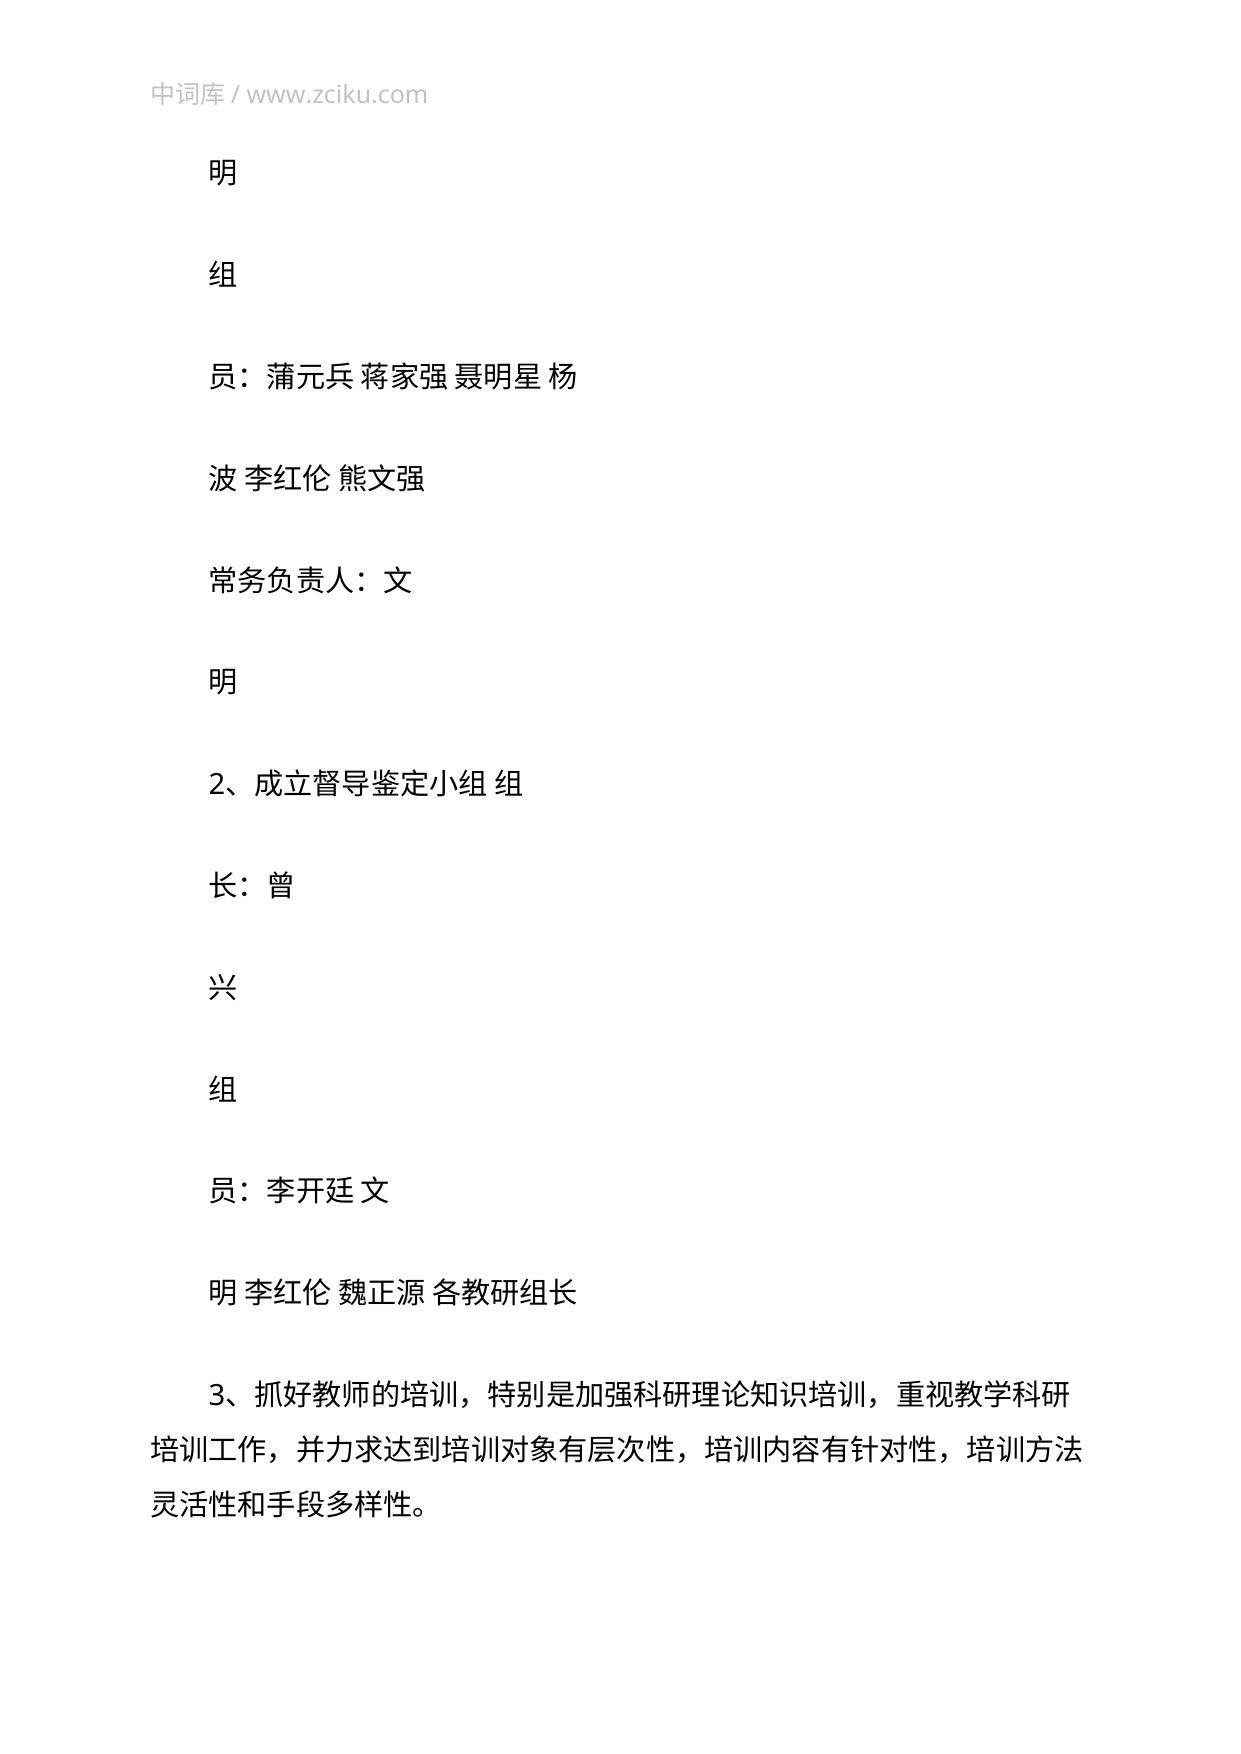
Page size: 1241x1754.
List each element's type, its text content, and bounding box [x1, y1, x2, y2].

text 明 [150, 150, 1090, 192]
text 员：李开廷 文 [150, 1168, 1090, 1210]
text 明 李红伦 魏正源 各教研组长 [150, 1270, 1090, 1312]
text 长：曾 [150, 863, 1090, 905]
text 组 [150, 1066, 1090, 1108]
text 3、抓好教师的培训，特别是加强科研理论知识培训，重视教学科研培训工作，并力求达到培训对象有层次性，培训内容有针对性，培训方法灵活性和手段多样性。 [150, 1371, 1090, 1524]
text 波 李红伦 熊文强 [150, 455, 1090, 498]
text 组 [150, 252, 1090, 294]
text 2、成立督导鉴定小组 组 [150, 761, 1090, 803]
text 兴 [150, 964, 1090, 1007]
text 明 [150, 659, 1090, 701]
text 员：蒲元兵 蒋家强 聂明星 杨 [150, 353, 1090, 396]
text 常务负责人：文 [150, 557, 1090, 599]
